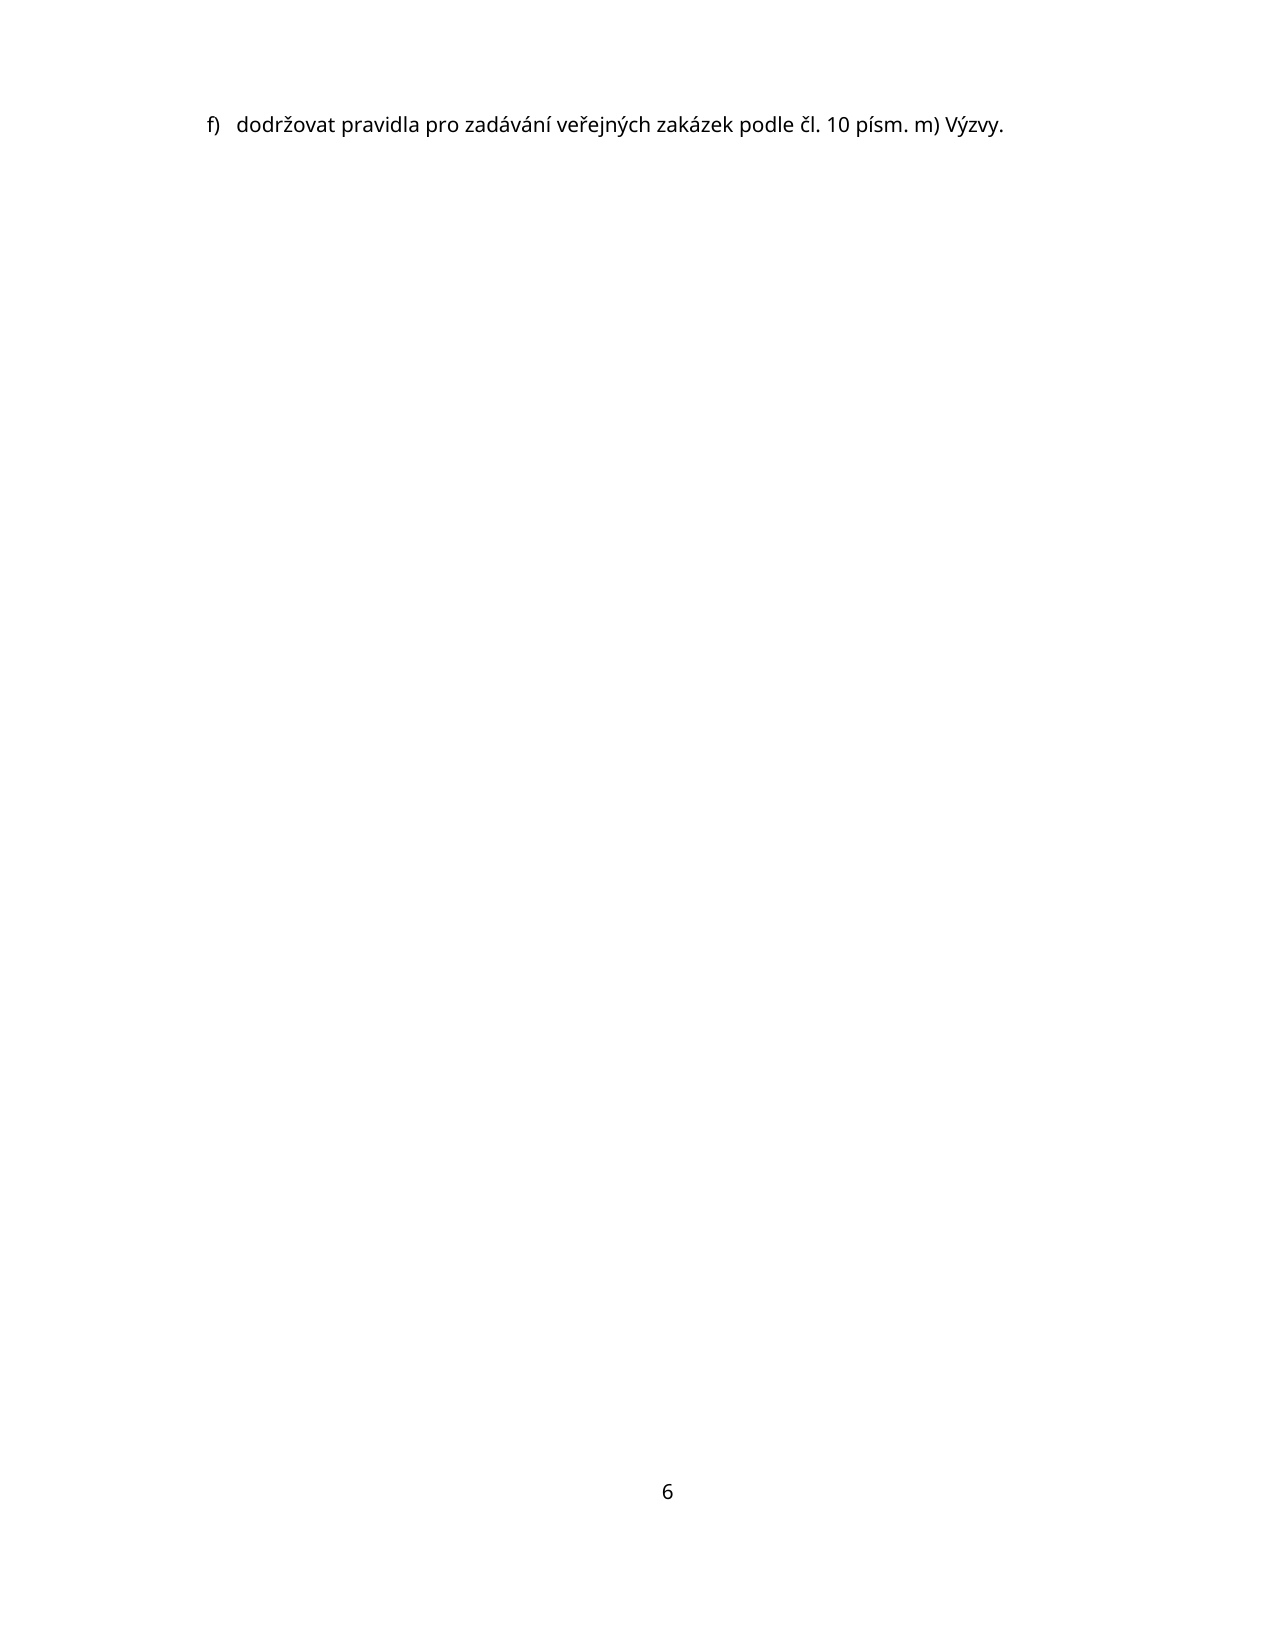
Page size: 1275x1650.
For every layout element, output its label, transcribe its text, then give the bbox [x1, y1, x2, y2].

list dodržovat pravidla pro zadávání veřejných zakázek podle čl. 10 písm. m) Výzvy. [207, 110, 1169, 139]
